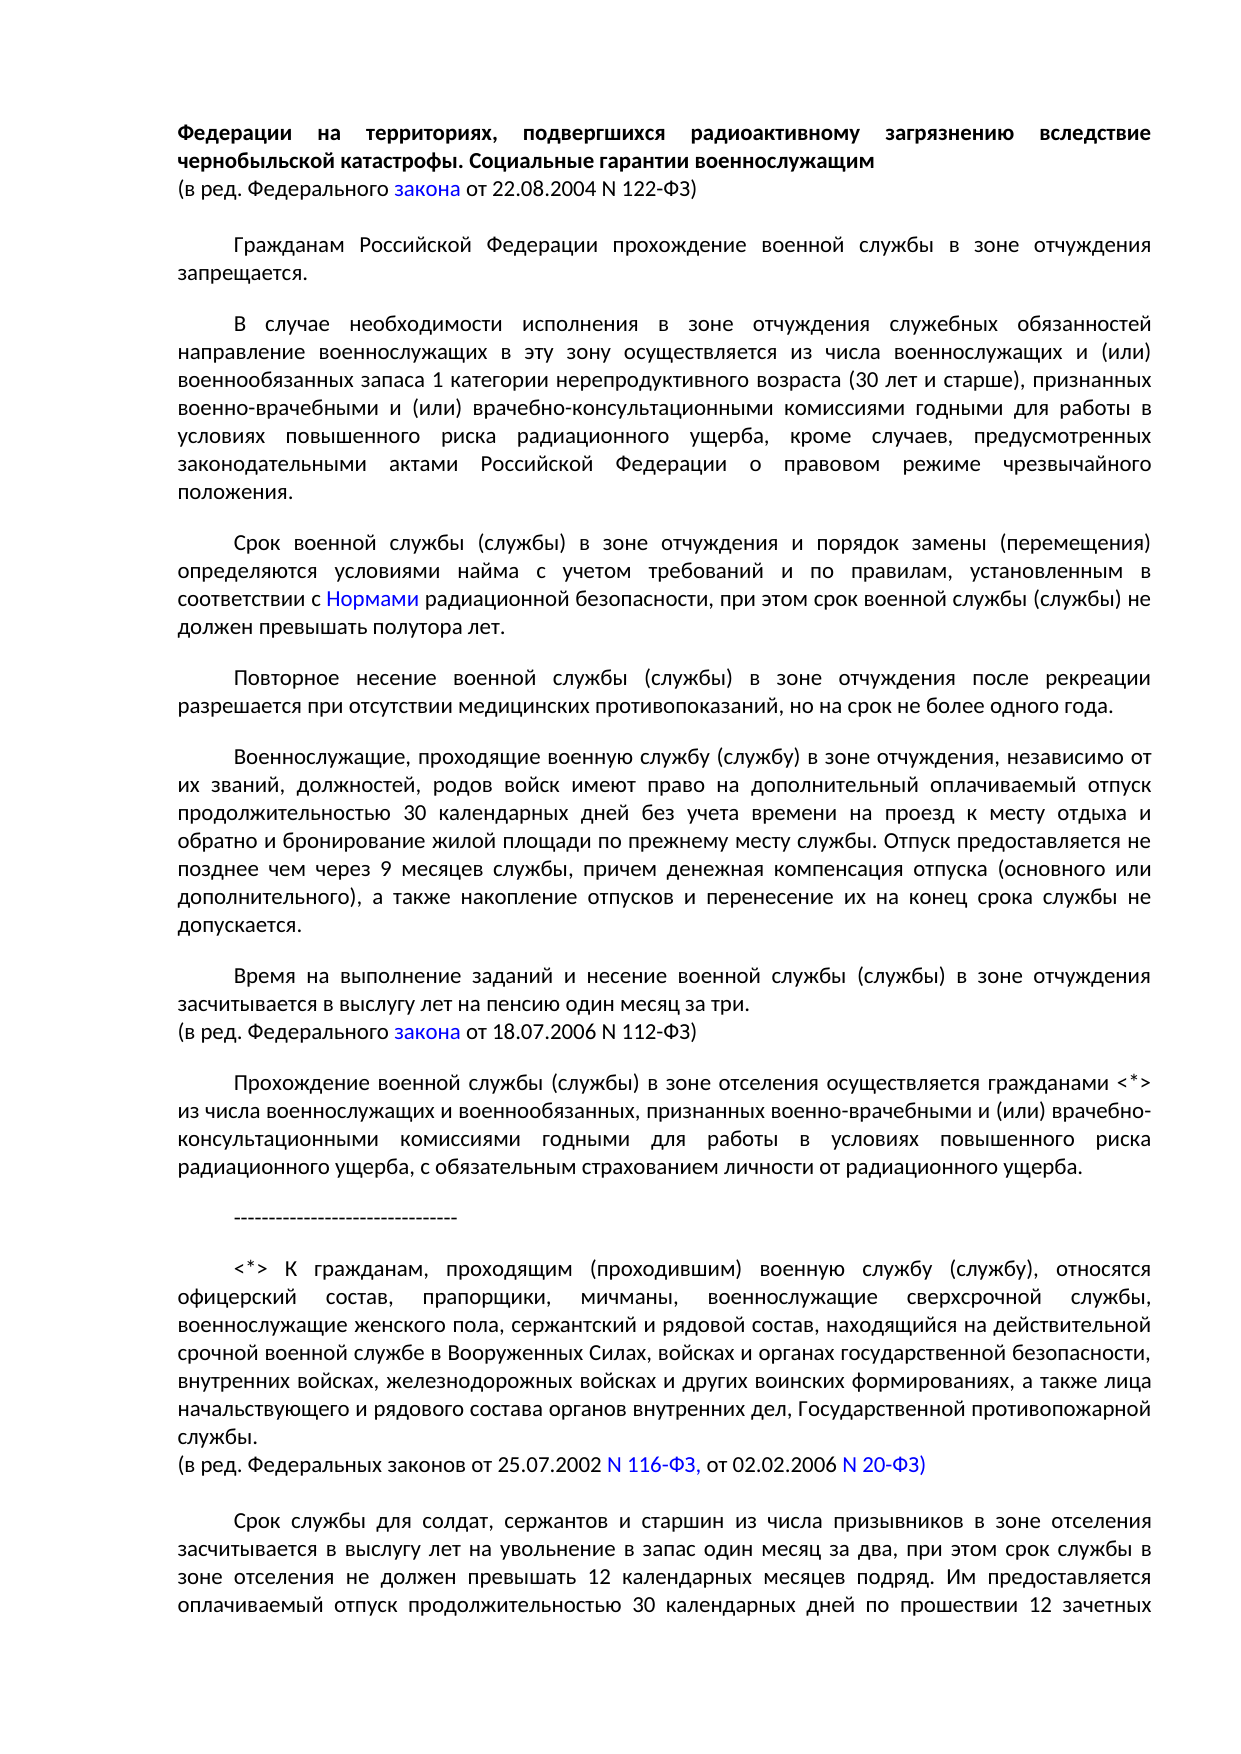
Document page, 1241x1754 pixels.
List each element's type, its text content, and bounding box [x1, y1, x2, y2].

text Прохождение военной службы (службы) в зоне отселения осуществляется гражданами <*> из числа военнослужащих и военнообязанных, признанных военно-врачебными и (или) врачебно-консультационными комиссиями годными для работы в условиях повышенного риска радиационного ущерба, с обязательным страхованием личности от радиационного ущерба. [177, 1068, 1152, 1180]
text Повторное несение военной службы (службы) в зоне отчуждения после рекреации разрешается при отсутствии медицинских противопоказаний, но на срок не более одного года. [177, 663, 1152, 719]
text В случае необходимости исполнения в зоне отчуждения служебных обязанностей направление военнослужащих в эту зону осуществляется из числа военнослужащих и (или) военнообязанных запаса 1 категории нерепродуктивного возраста (30 лет и старше), признанных военно-врачебными и (или) врачебно-консультационными комиссиями годными для работы в условиях повышенного риска радиационного ущерба, кроме случаев, предусмотренных законодательными актами Российской Федерации о правовом режиме чрезвычайного положения. [177, 309, 1152, 505]
text (в ред. Федерального закона от 22.08.2004 N 122-ФЗ) [177, 174, 1152, 202]
text Гражданам Российской Федерации прохождение военной службы в зоне отчуждения запрещается. [177, 230, 1152, 286]
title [177, 118, 1152, 174]
text <*> К гражданам, проходящим (проходившим) военную службу (службу), относятся офицерский состав, прапорщики, мичманы, военнослужащие сверхсрочной службы, военнослужащие женского пола, сержантский и рядовой состав, находящийся на действительной срочной военной службе в Вооруженных Силах, войсках и органах государственной безопасности, внутренних войсках, железнодорожных войсках и других воинских формированиях, а также лица начальствующего и рядового состава органов внутренних дел, Государственной противопожарной службы. [177, 1254, 1152, 1450]
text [177, 1506, 1152, 1618]
text (в ред. Федеральных законов от 25.07.2002 N 116-ФЗ, от 02.02.2006 N 20-ФЗ) [177, 1450, 1152, 1478]
text Срок военной службы (службы) в зоне отчуждения и порядок замены (перемещения) определяются условиями найма с учетом требований и по правилам, установленным в соответствии с Нормами радиационной безопасности, при этом срок военной службы (службы) не должен превышать полутора лет. [177, 528, 1152, 640]
text Военнослужащие, проходящие военную службу (службу) в зоне отчуждения, независимо от их званий, должностей, родов войск имеют право на дополнительный оплачиваемый отпуск продолжительностью 30 календарных дней без учета времени на проезд к месту отдыха и обратно и бронирование жилой площади по прежнему месту службы. Отпуск предоставляется не позднее чем через 9 месяцев службы, причем денежная компенсация отпуска (основного или дополнительного), а также накопление отпусков и перенесение их на конец срока службы не допускается. [177, 742, 1152, 938]
text -------------------------------- [177, 1203, 1152, 1231]
text Время на выполнение заданий и несение военной службы (службы) в зоне отчуждения засчитывается в выслугу лет на пенсию один месяц за три. [177, 961, 1152, 1017]
text (в ред. Федерального закона от 18.07.2006 N 112-ФЗ) [177, 1017, 1152, 1045]
